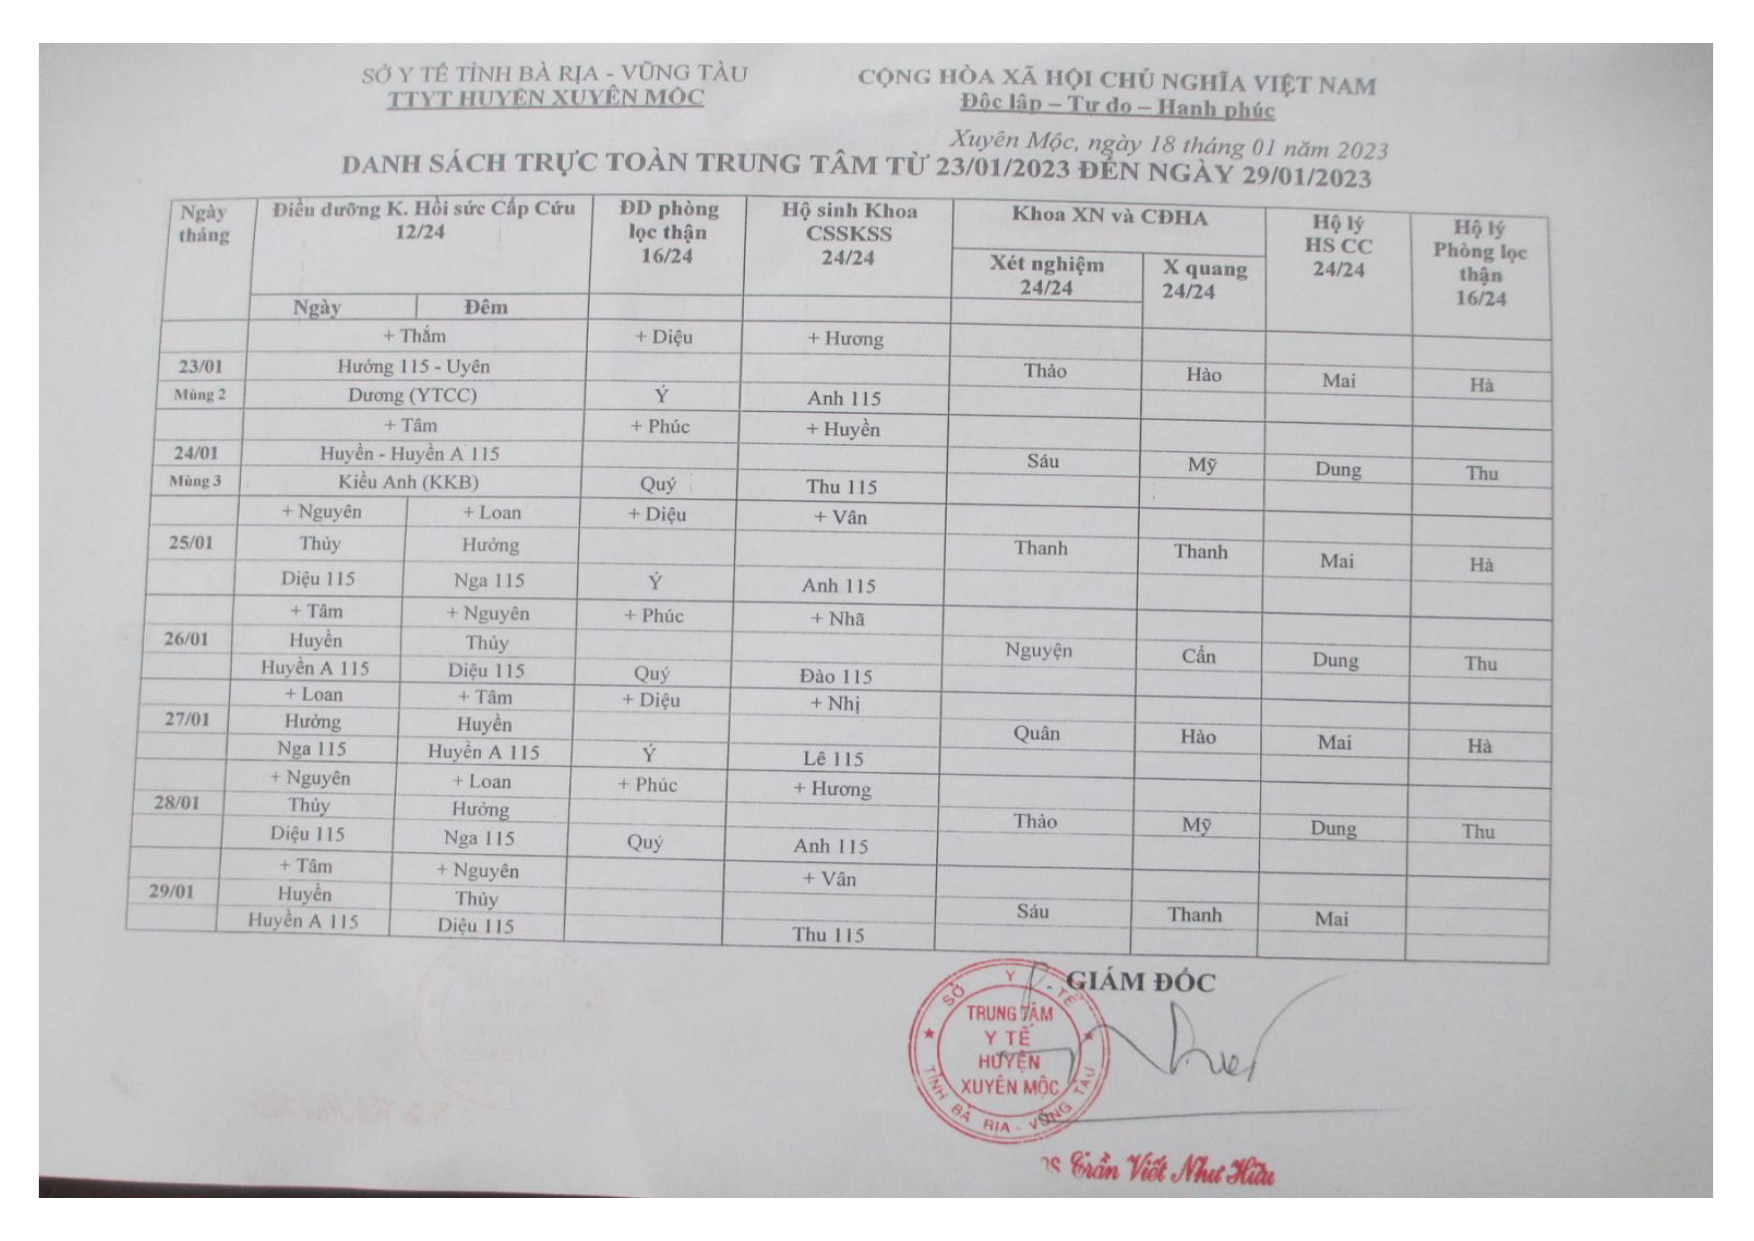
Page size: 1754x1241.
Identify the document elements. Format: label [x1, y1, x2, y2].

picture [38, 43, 1714, 1198]
